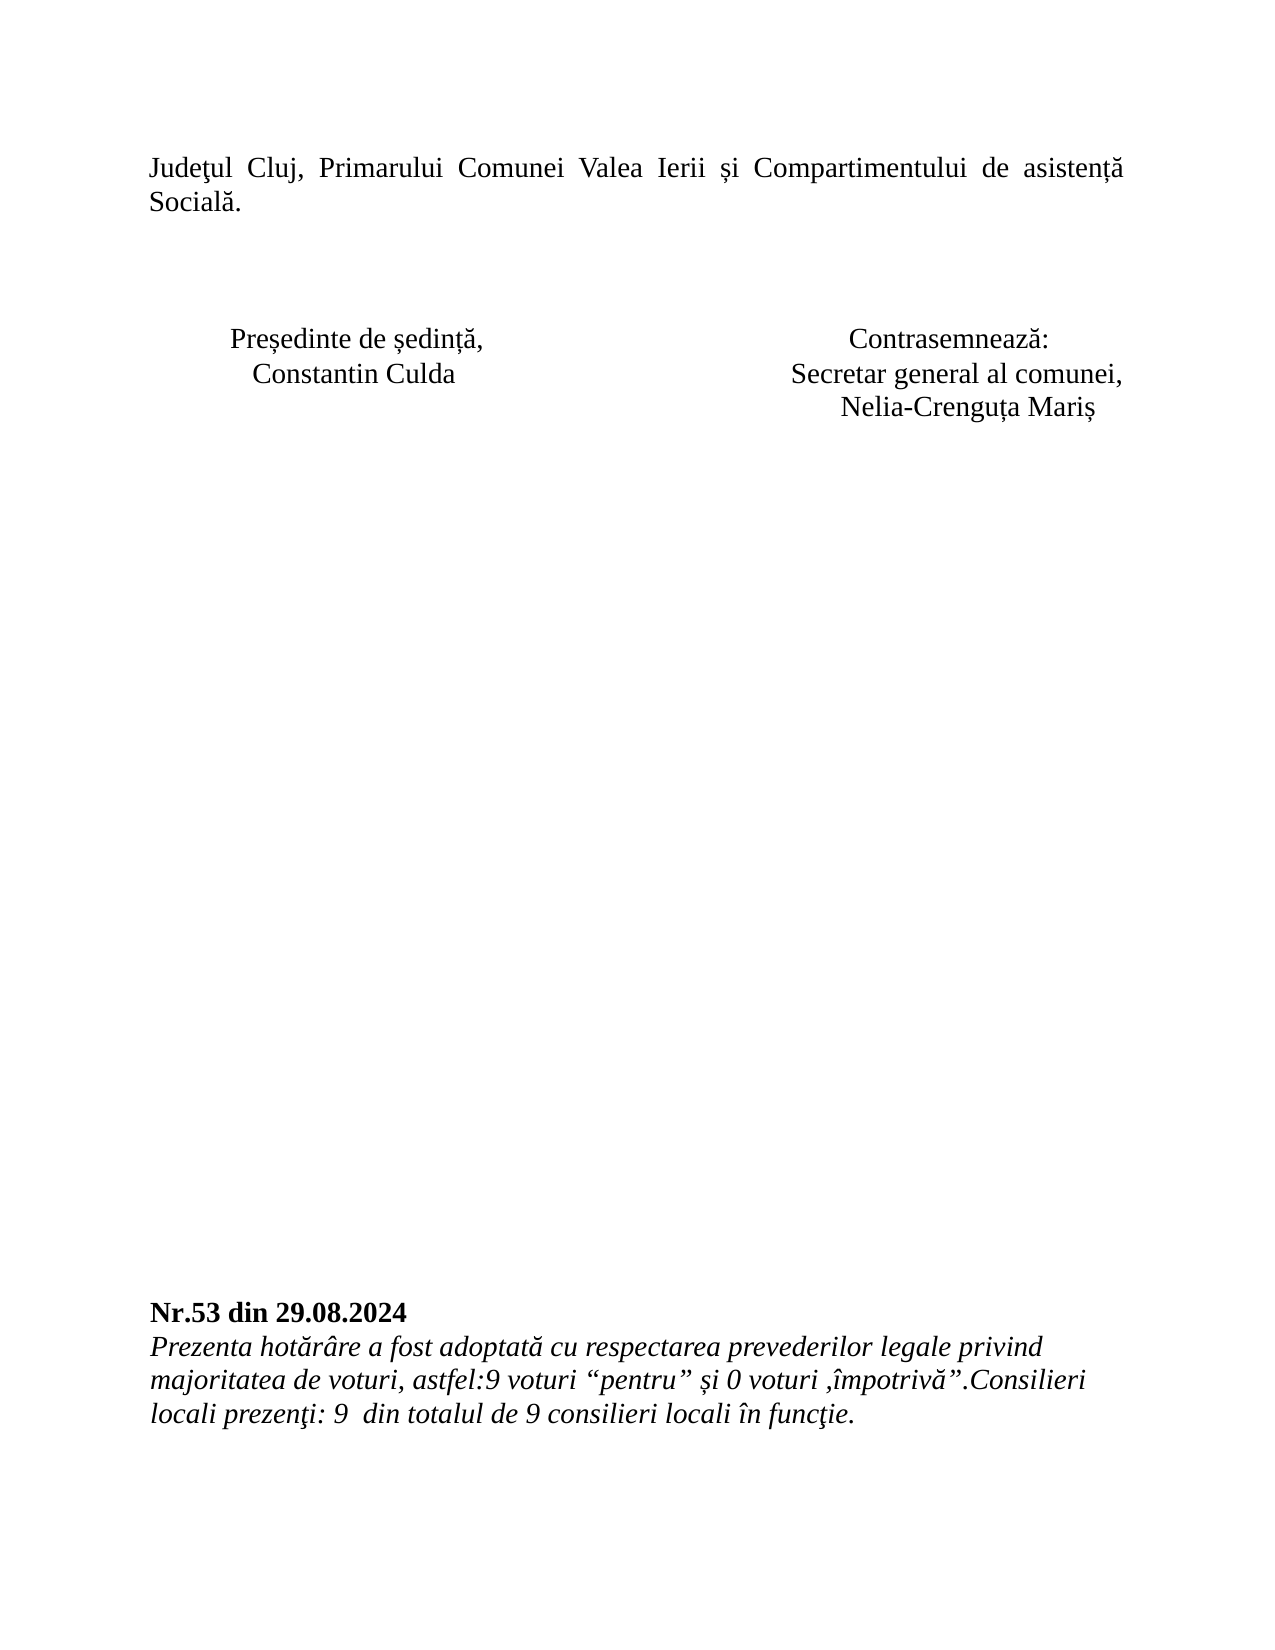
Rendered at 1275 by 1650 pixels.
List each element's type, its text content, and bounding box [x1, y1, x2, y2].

text Președinte de ședință, Contrasemnează: [150, 321, 1124, 355]
text Prezenta hotărâre a fost adoptată cu respectarea prevederilor legale privind majoritatea de voturi, astfel:9 voturi “pentru” și 0 voturi ,împotrivă”.Consilieri locali prezenţi: 9 din totalul de 9 consilieri locali în funcţie. [150, 1329, 1125, 1429]
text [148, 150, 1125, 218]
text Nelia-Crenguța Mariș [150, 389, 1125, 423]
text Nr.53 din 29.08.2024 [150, 1295, 1125, 1329]
text Constantin Culda Secretar general al comunei, [150, 356, 1125, 389]
